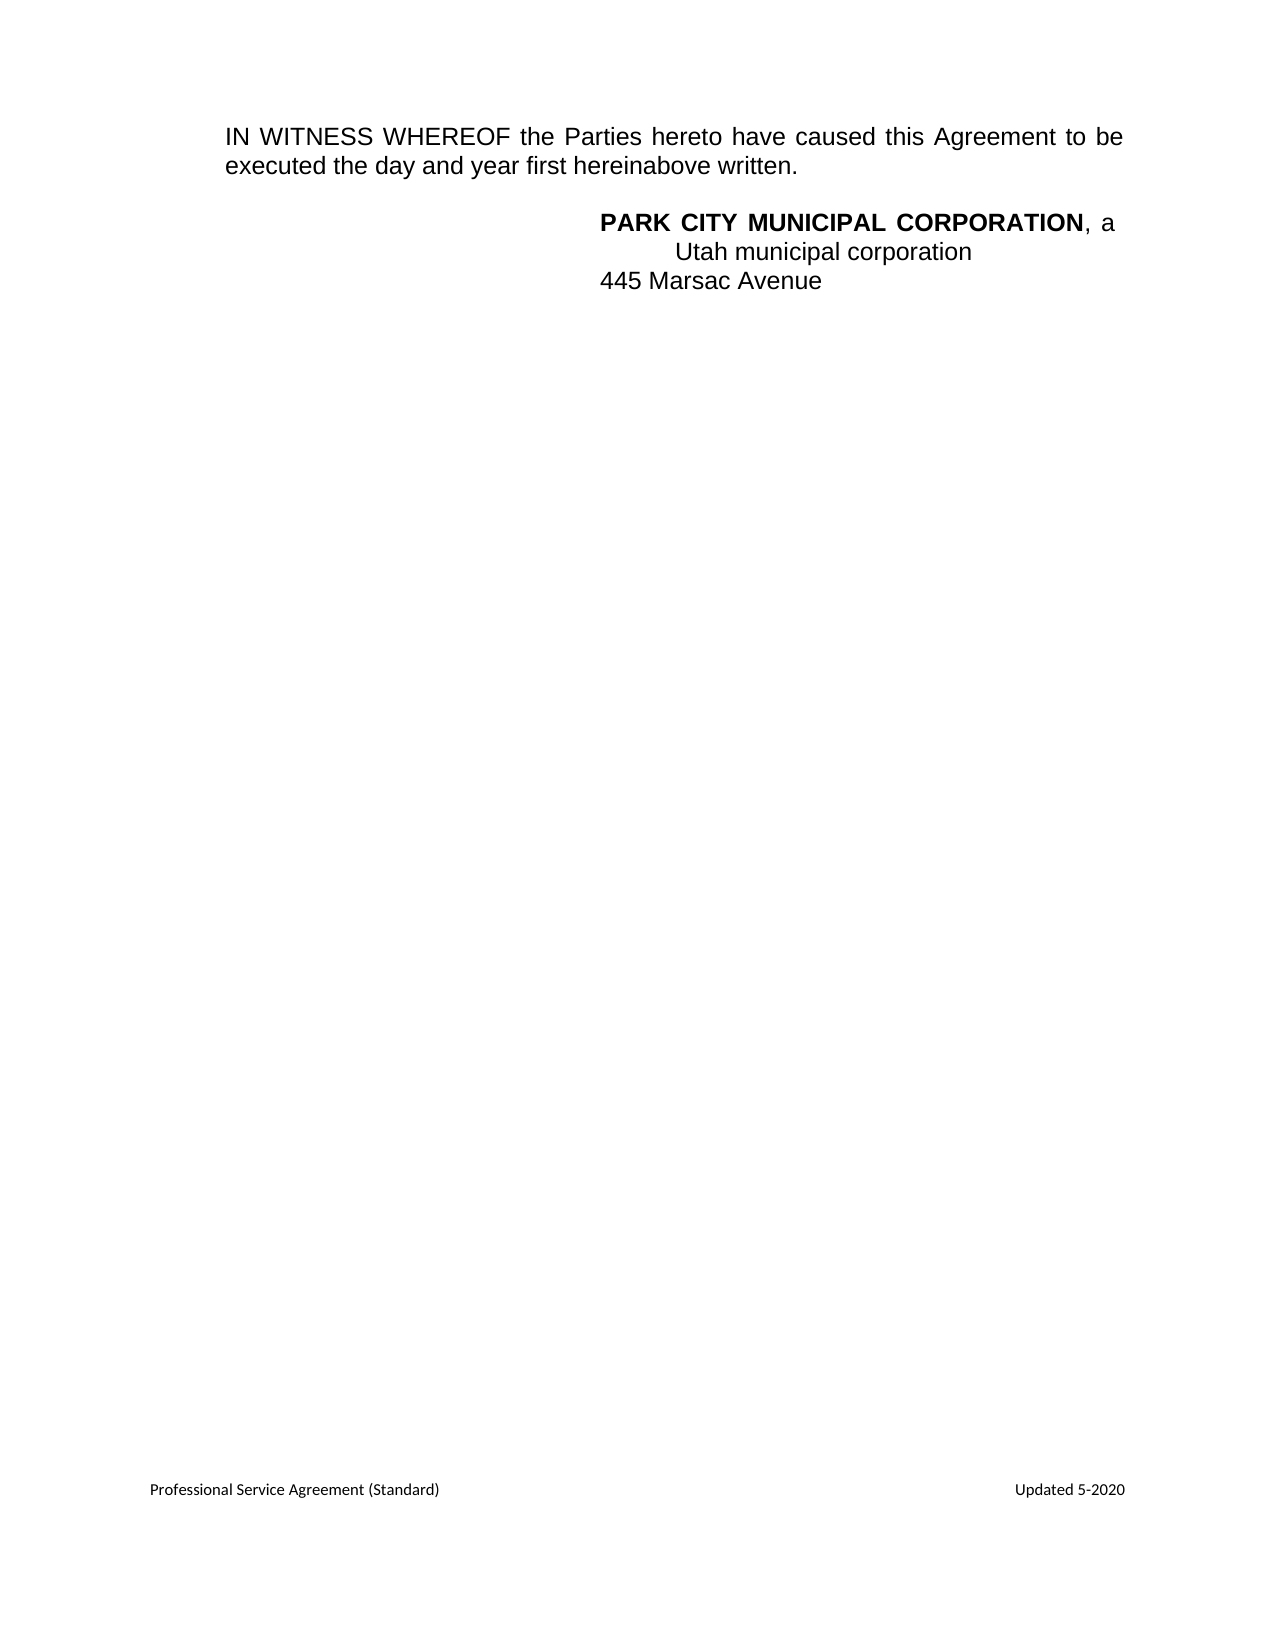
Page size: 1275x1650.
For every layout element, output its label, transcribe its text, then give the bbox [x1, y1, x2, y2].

text 445 Marsac Avenue [225, 266, 1125, 294]
text IN WITNESS WHEREOF the Parties hereto have caused this Agreement to be executed the day and year first hereinabove written. [225, 122, 1125, 179]
text PARK CITY MUNICIPAL CORPORATION, a Utah municipal corporation [225, 208, 1125, 266]
